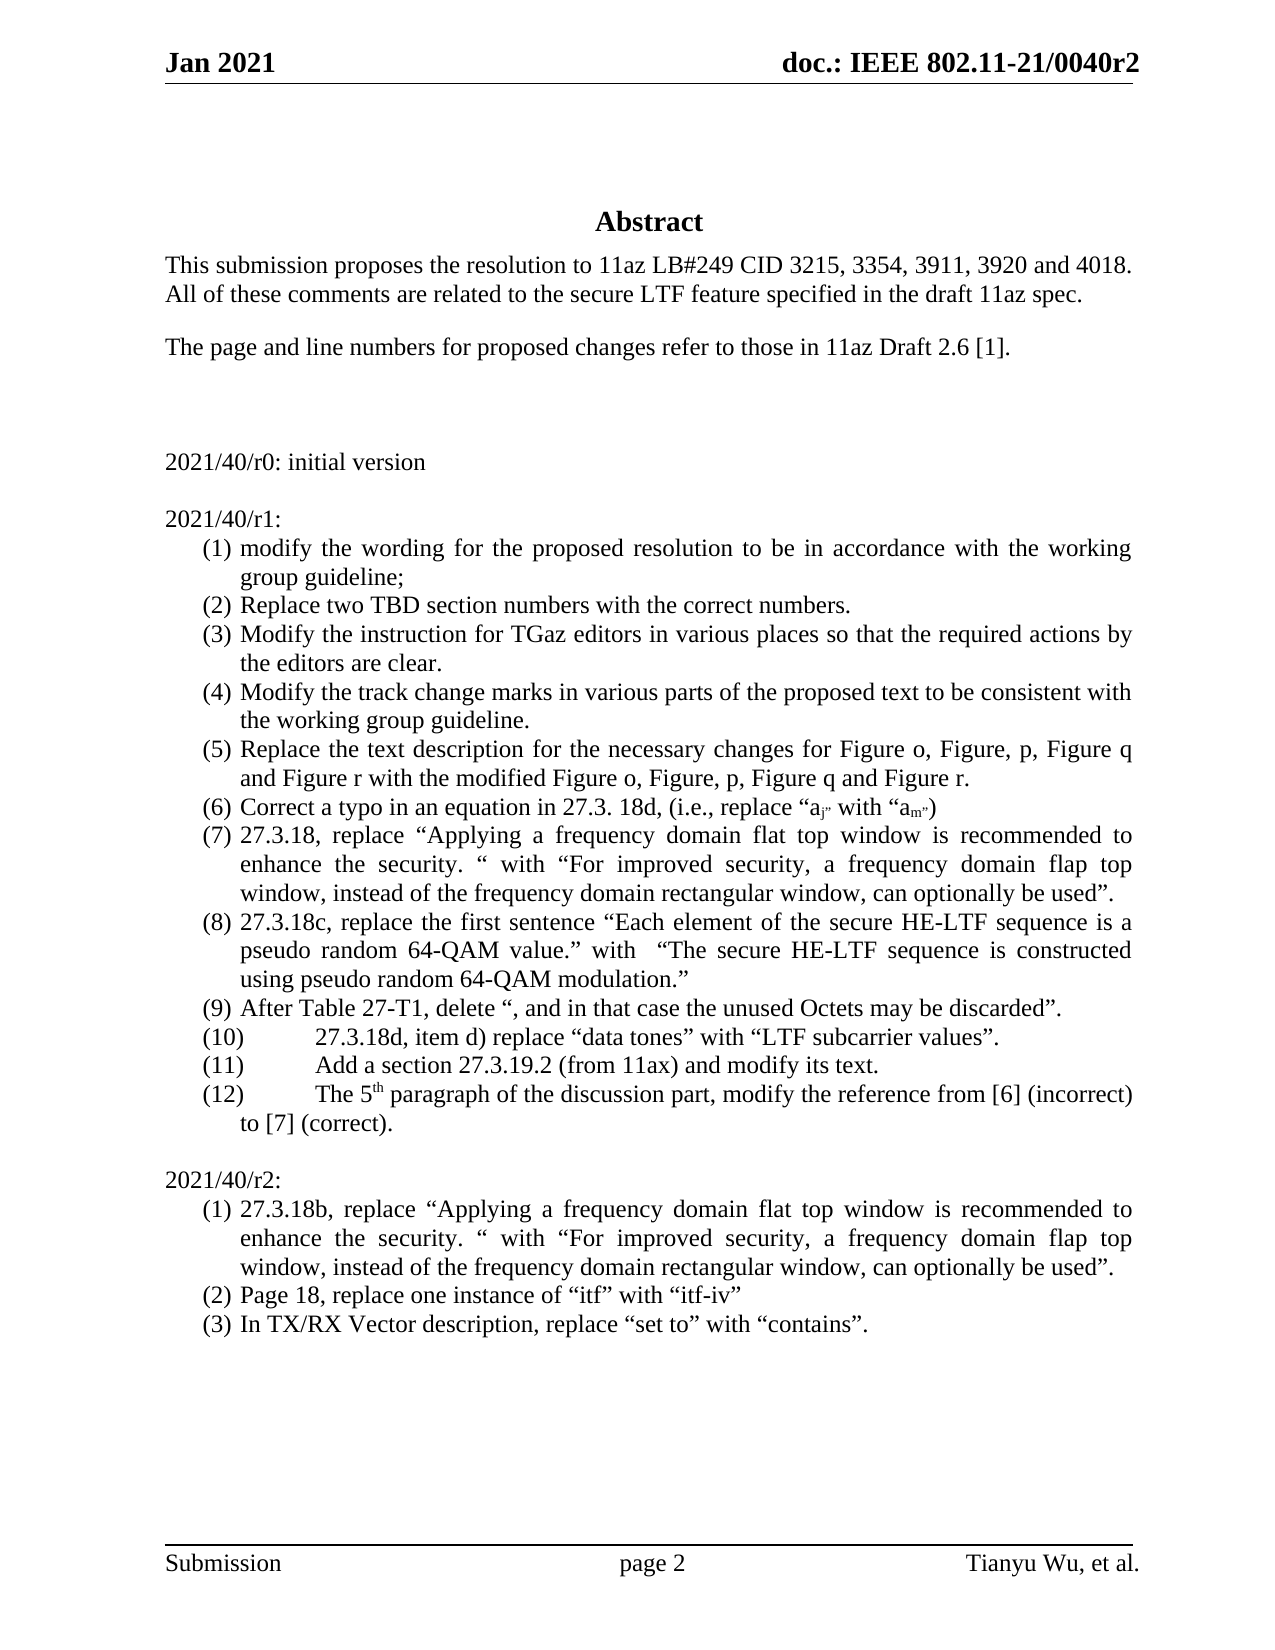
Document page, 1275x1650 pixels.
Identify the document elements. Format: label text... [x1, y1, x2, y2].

text 2021/40/r2: [165, 1166, 1133, 1194]
list Page 18, replace one instance of “itf” with “itf-iv” [202, 1281, 1133, 1309]
text The page and line numbers for proposed changes refer to those in 11az Draft 2.6 [1]. [165, 332, 1133, 361]
text Abstract [165, 204, 1133, 238]
list Add a section 27.3.19.2 (from 11ax) and modify its text. [202, 1051, 1133, 1079]
list 27.3.18b, replace “Applying a frequency domain flat top window is recommended to enhance the security. “ with “For improved security, a frequency domain flap top window, instead of the frequency domain rectangular window, can optionally be used”. [202, 1194, 1133, 1281]
list Modify the instruction for TGaz editors in various places so that the required actions by the editors are clear. [202, 619, 1133, 677]
list 27.3.18c, replace the first sentence “Each element of the secure HE-LTF sequence is a pseudo random 64-QAM value.” with “The secure HE-LTF sequence is constructed using pseudo random 64-QAM modulation.” [202, 907, 1133, 993]
list Replace two TBD section numbers with the correct numbers. [202, 591, 1133, 619]
list The 5th paragraph of the discussion part, modify the reference from [6] (incorrect) to [7] (correct). [202, 1079, 1133, 1137]
text This submission proposes the resolution to 11az LB#249 CID 3215, 3354, 3911, 3920 and 4018. All of these comments are related to the secure LTF feature specified in the draft 11az spec. [165, 250, 1133, 308]
list Correct a typo in an equation in 27.3. 18d, (i.e., replace “aj” with “am”) [202, 792, 1133, 821]
list After Table 27-T1, delete “, and in that case the unused Octets may be discarded”. [202, 993, 1133, 1022]
list Modify the track change marks in various parts of the proposed text to be consistent with the working group guideline. [202, 677, 1133, 734]
list Replace the text description for the necessary changes for Figure o, Figure, p, Figure q and Figure r with the modified Figure o, Figure, p, Figure q and Figure r. [202, 734, 1133, 792]
list 27.3.18, replace “Applying a frequency domain flat top window is recommended to enhance the security. “ with “For improved security, a frequency domain flap top window, instead of the frequency domain rectangular window, can optionally be used”. [202, 821, 1133, 907]
list In TX/RX Vector description, replace “set to” with “contains”. [202, 1309, 1133, 1338]
text 2021/40/r0: initial version [165, 447, 1133, 476]
text 2021/40/r1: [165, 504, 1133, 533]
list 27.3.18d, item d) replace “data tones” with “LTF subcarrier values”. [202, 1022, 1133, 1051]
list modify the wording for the proposed resolution to be in accordance with the working group guideline; [202, 533, 1133, 591]
